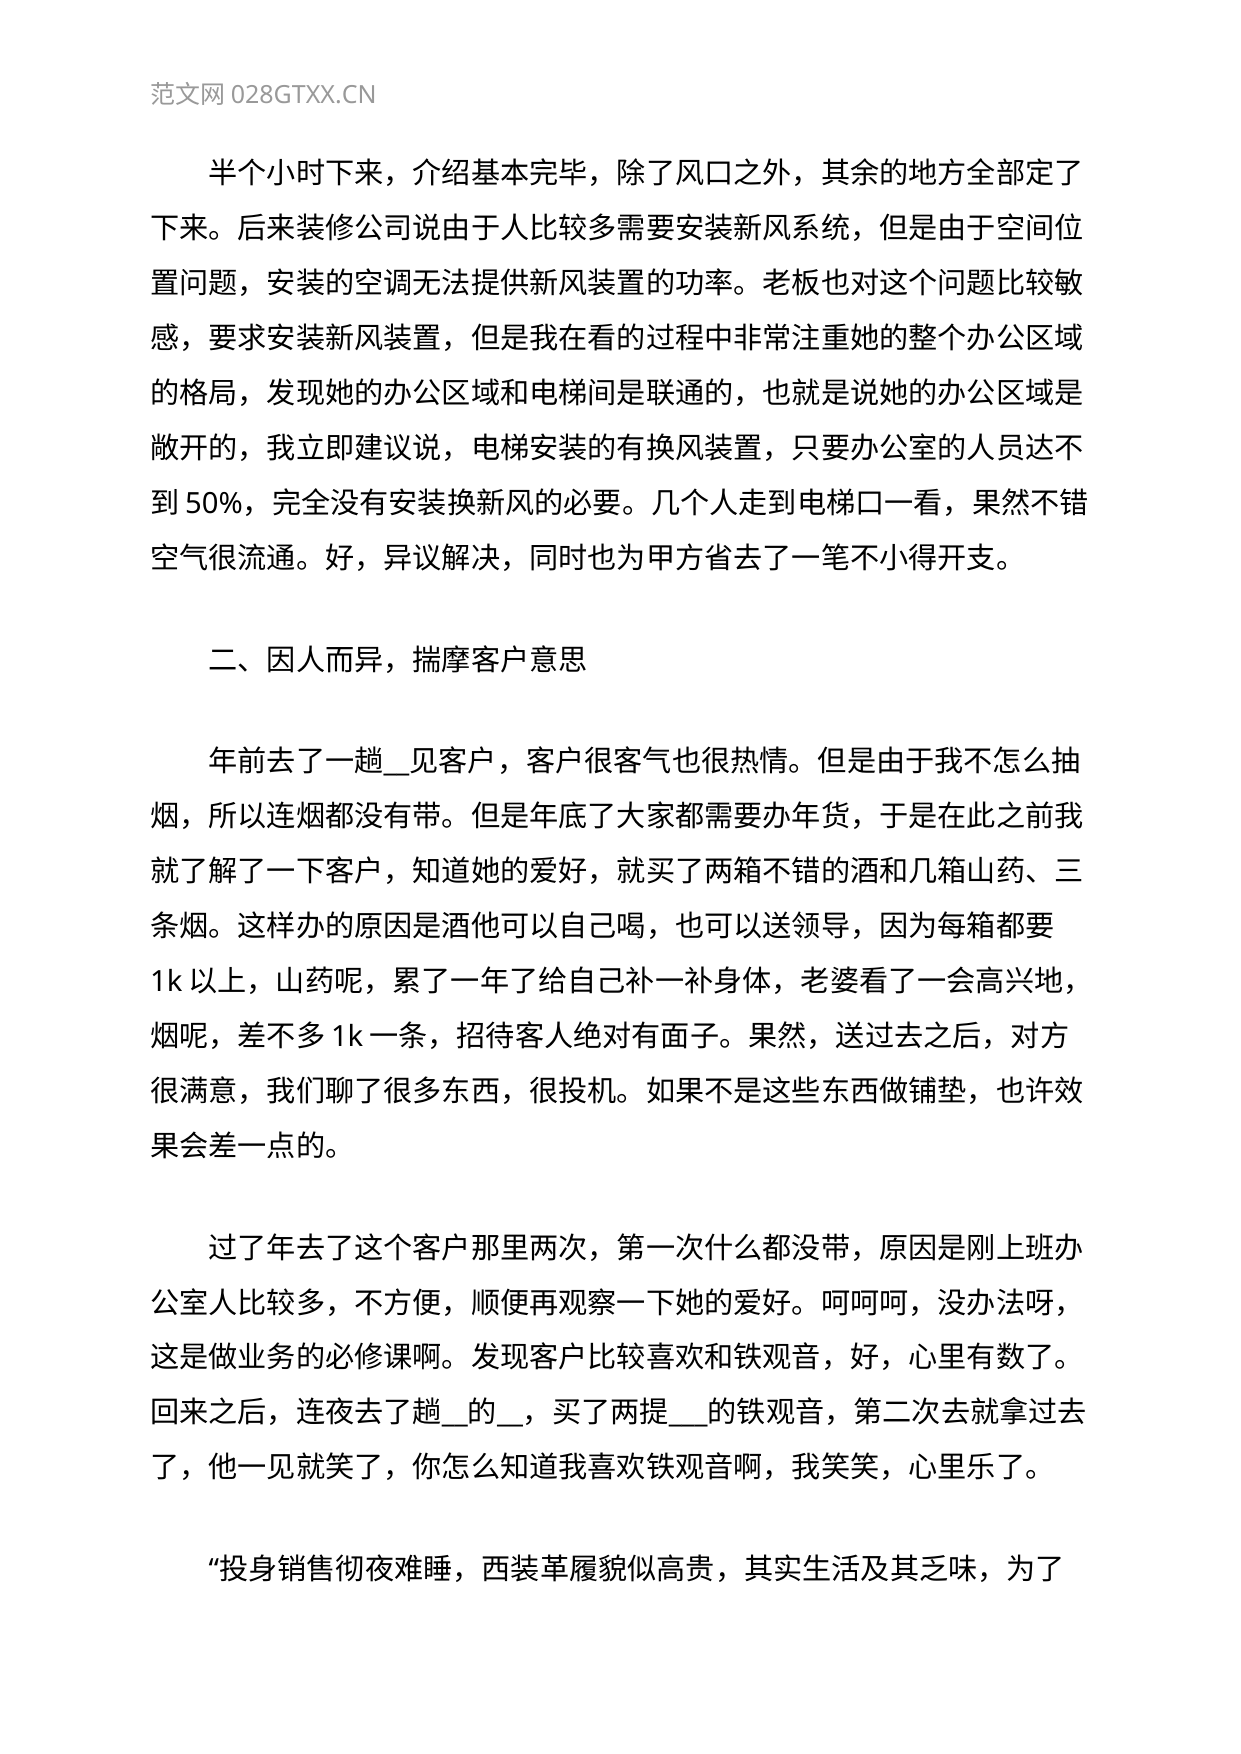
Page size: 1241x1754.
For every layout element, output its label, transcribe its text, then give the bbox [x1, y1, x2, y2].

text 年前去了一趟__见客户，客户很客气也很热情。但是由于我不怎么抽烟，所以连烟都没有带。但是年底了大家都需要办年货，于是在此之前我就了解了一下客户，知道她的爱好，就买了两箱不错的酒和几箱山药、三条烟。这样办的原因是酒他可以自己喝，也可以送领导，因为每箱都要1k以上，山药呢，累了一年了给自己补一补身体，老婆看了一会高兴地，烟呢，差不多1k一条，招待客人绝对有面子。果然，送过去之后，对方很满意，我们聊了很多东西，很投机。如果不是这些东西做铺垫，也许效果会差一点的。 [150, 738, 1090, 1165]
text 过了年去了这个客户那里两次，第一次什么都没带，原因是刚上班办公室人比较多，不方便，顺便再观察一下她的爱好。呵呵呵，没办法呀，这是做业务的必修课啊。发现客户比较喜欢和铁观音，好，心里有数了。回来之后，连夜去了趟__的__，买了两提___的铁观音，第二次去就拿过去了，他一见就笑了，你怎么知道我喜欢铁观音啊，我笑笑，心里乐了。 [150, 1224, 1090, 1486]
text 半个小时下来，介绍基本完毕，除了风口之外，其余的地方全部定了下来。后来装修公司说由于人比较多需要安装新风系统，但是由于空间位置问题，安装的空调无法提供新风装置的功率。老板也对这个问题比较敏感，要求安装新风装置，但是我在看的过程中非常注重她的整个办公区域的格局，发现她的办公区域和电梯间是联通的，也就是说她的办公区域是敞开的，我立即建议说，电梯安装的有换风装置，只要办公室的人员达不到50%，完全没有安装换新风的必要。几个人走到电梯口一看，果然不错空气很流通。好，异议解决，同时也为甲方省去了一笔不小得开支。 [150, 150, 1090, 577]
text 二、因人而异，揣摩客户意思 [150, 636, 1090, 678]
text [150, 1546, 1090, 1588]
